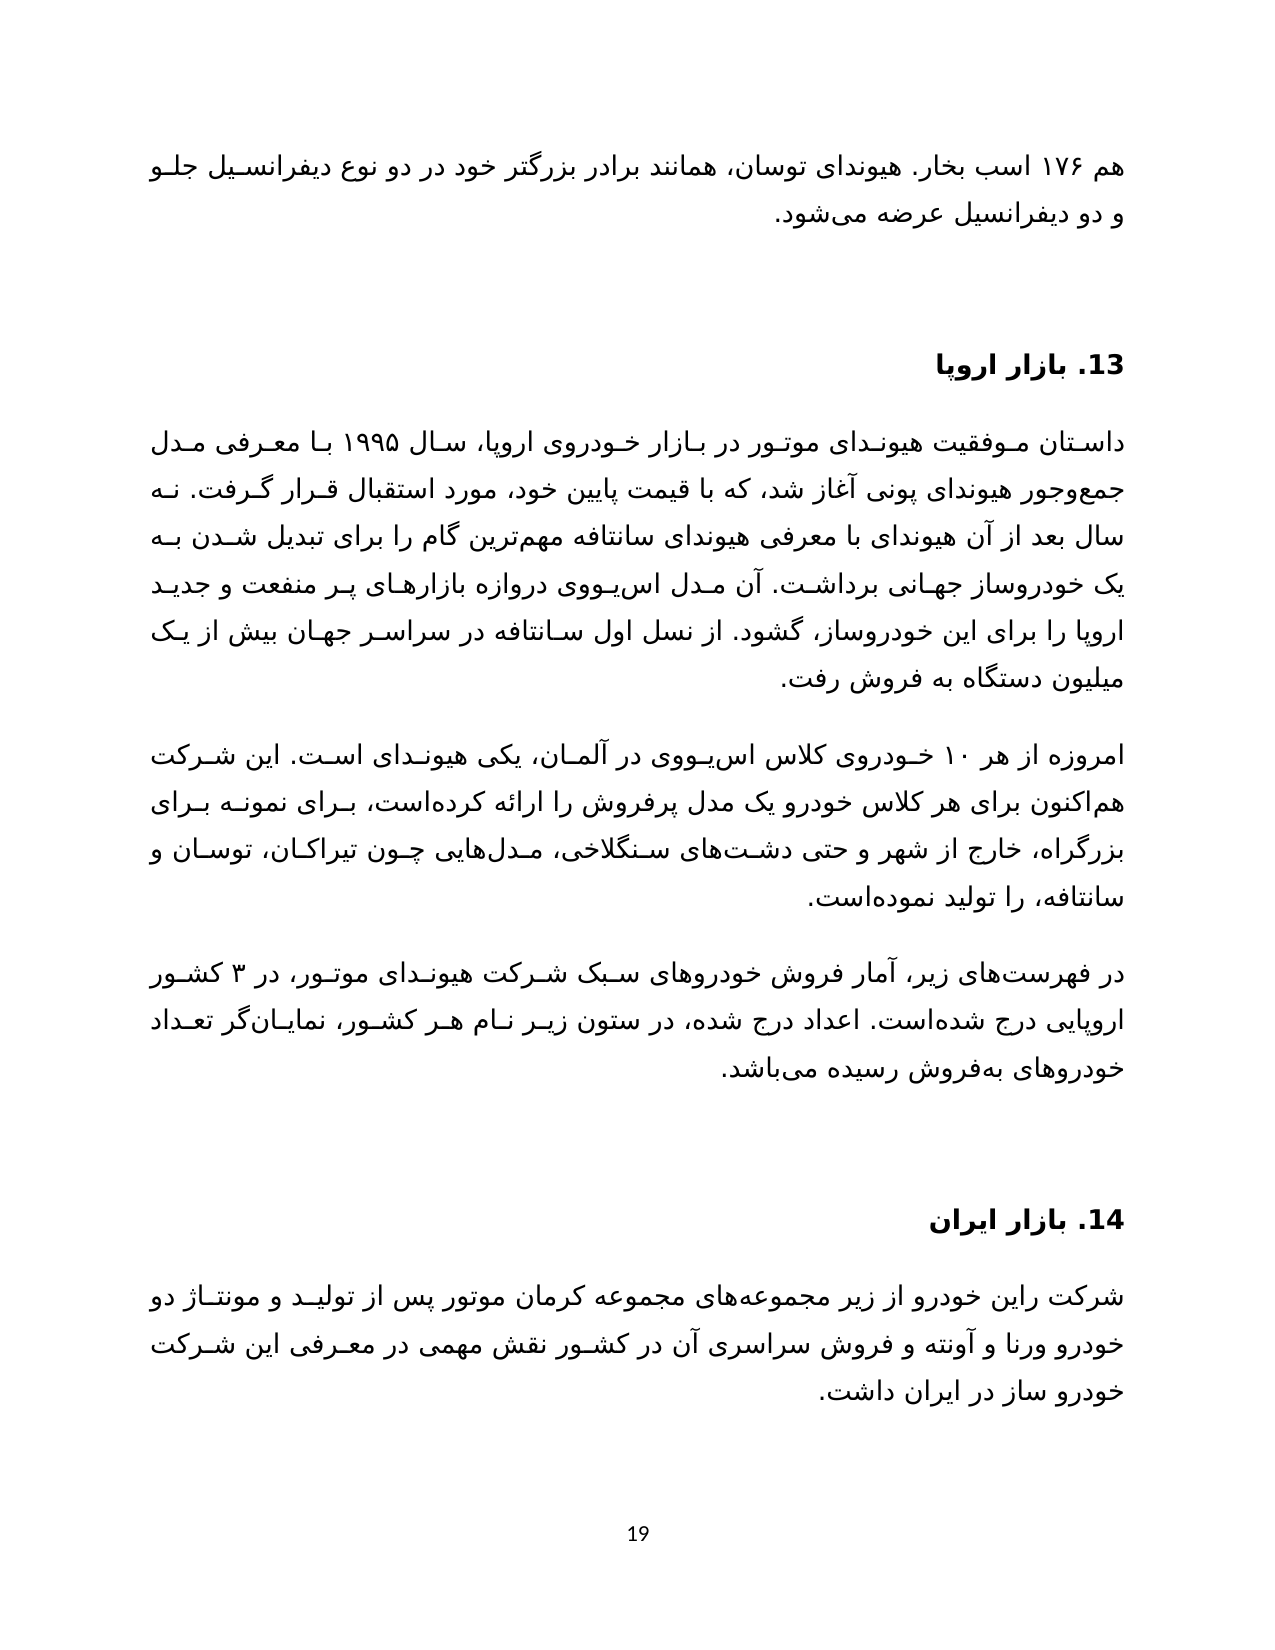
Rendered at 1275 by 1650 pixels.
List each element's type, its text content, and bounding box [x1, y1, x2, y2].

text امروزه از هر ۱۰ خودروی کلاس اس‌یووی در آلمان، یکی هیوندای است. این شرکت هم‌اکنون برای هر کلاس خودرو یک مدل پرفروش را ارائه کرده‌است، برای نمونه برای بزرگراه، خارج از شهر و حتی دشت‌های سنگلاخی، مدل‌هایی چون تیراکان، توسان و سانتافه، را تولید نموده‌است. [150, 739, 1125, 912]
text شرکت راین خودرو از زیر مجموعه‌های مجموعه کرمان موتور پس از تولید و مونتاژ دو خودرو ورنا و آونته و فروش سراسری آن در کشور نقش مهمی در معرفی این شرکت خودرو ساز در ایران داشت. [150, 1281, 1125, 1407]
text در فهرست‌های زیر، آمار فروش خودروهای سبک شرکت هیوندای موتور، در ۳ کشور اروپایی درج شده‌است. اعداد درج شده، در ستون زیر نام هر کشور، نمایان‌گر تعداد خودروهای به‌فروش رسیده می‌باشد. [150, 957, 1125, 1083]
subtitle 13. بازار اروپا [150, 349, 1125, 381]
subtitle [150, 150, 1125, 229]
subtitle 14. بازار ایران [150, 1204, 1125, 1236]
text داستان موفقیت هیوندای موتور در بازار خودروی اروپا، سال ۱۹۹۵ با معرفی مدل جمع‌وجور هیوندای پونی آغاز شد، که با قیمت پایین خود، مورد استقبال قرار گرفت. نه سال بعد از آن هیوندای با معرفی هیوندای سانتافه مهم‌ترین گام را برای تبدیل شدن به یک خودروساز جهانی برداشت. آن مدل اس‌یووی دروازه بازارهای پر منفعت و جدید اروپا را برای این خودروساز، گشود. از نسل اول سانتافه در سراسر جهان بیش از یک میلیون دستگاه به فروش رفت. [150, 426, 1125, 694]
